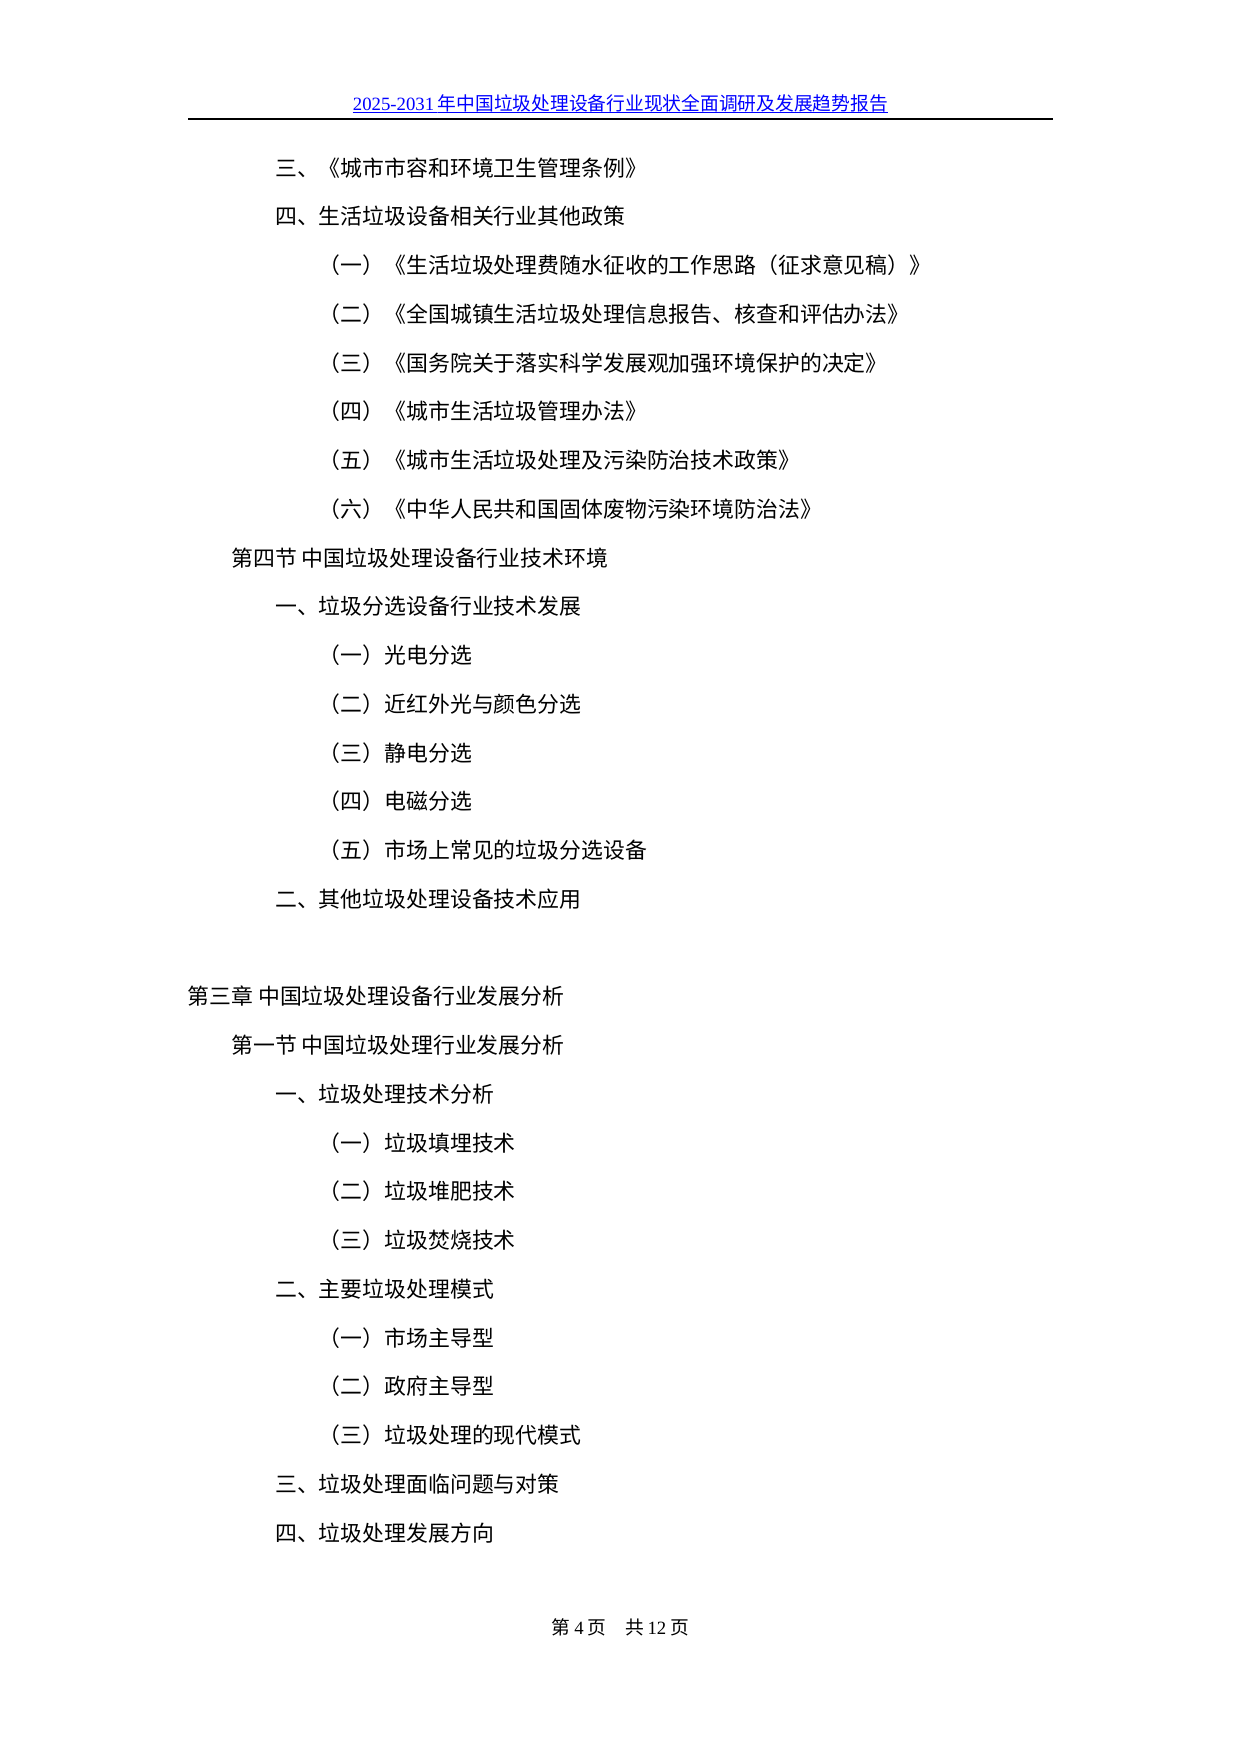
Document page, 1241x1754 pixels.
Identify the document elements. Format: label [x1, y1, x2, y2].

text [187, 150, 1053, 1548]
